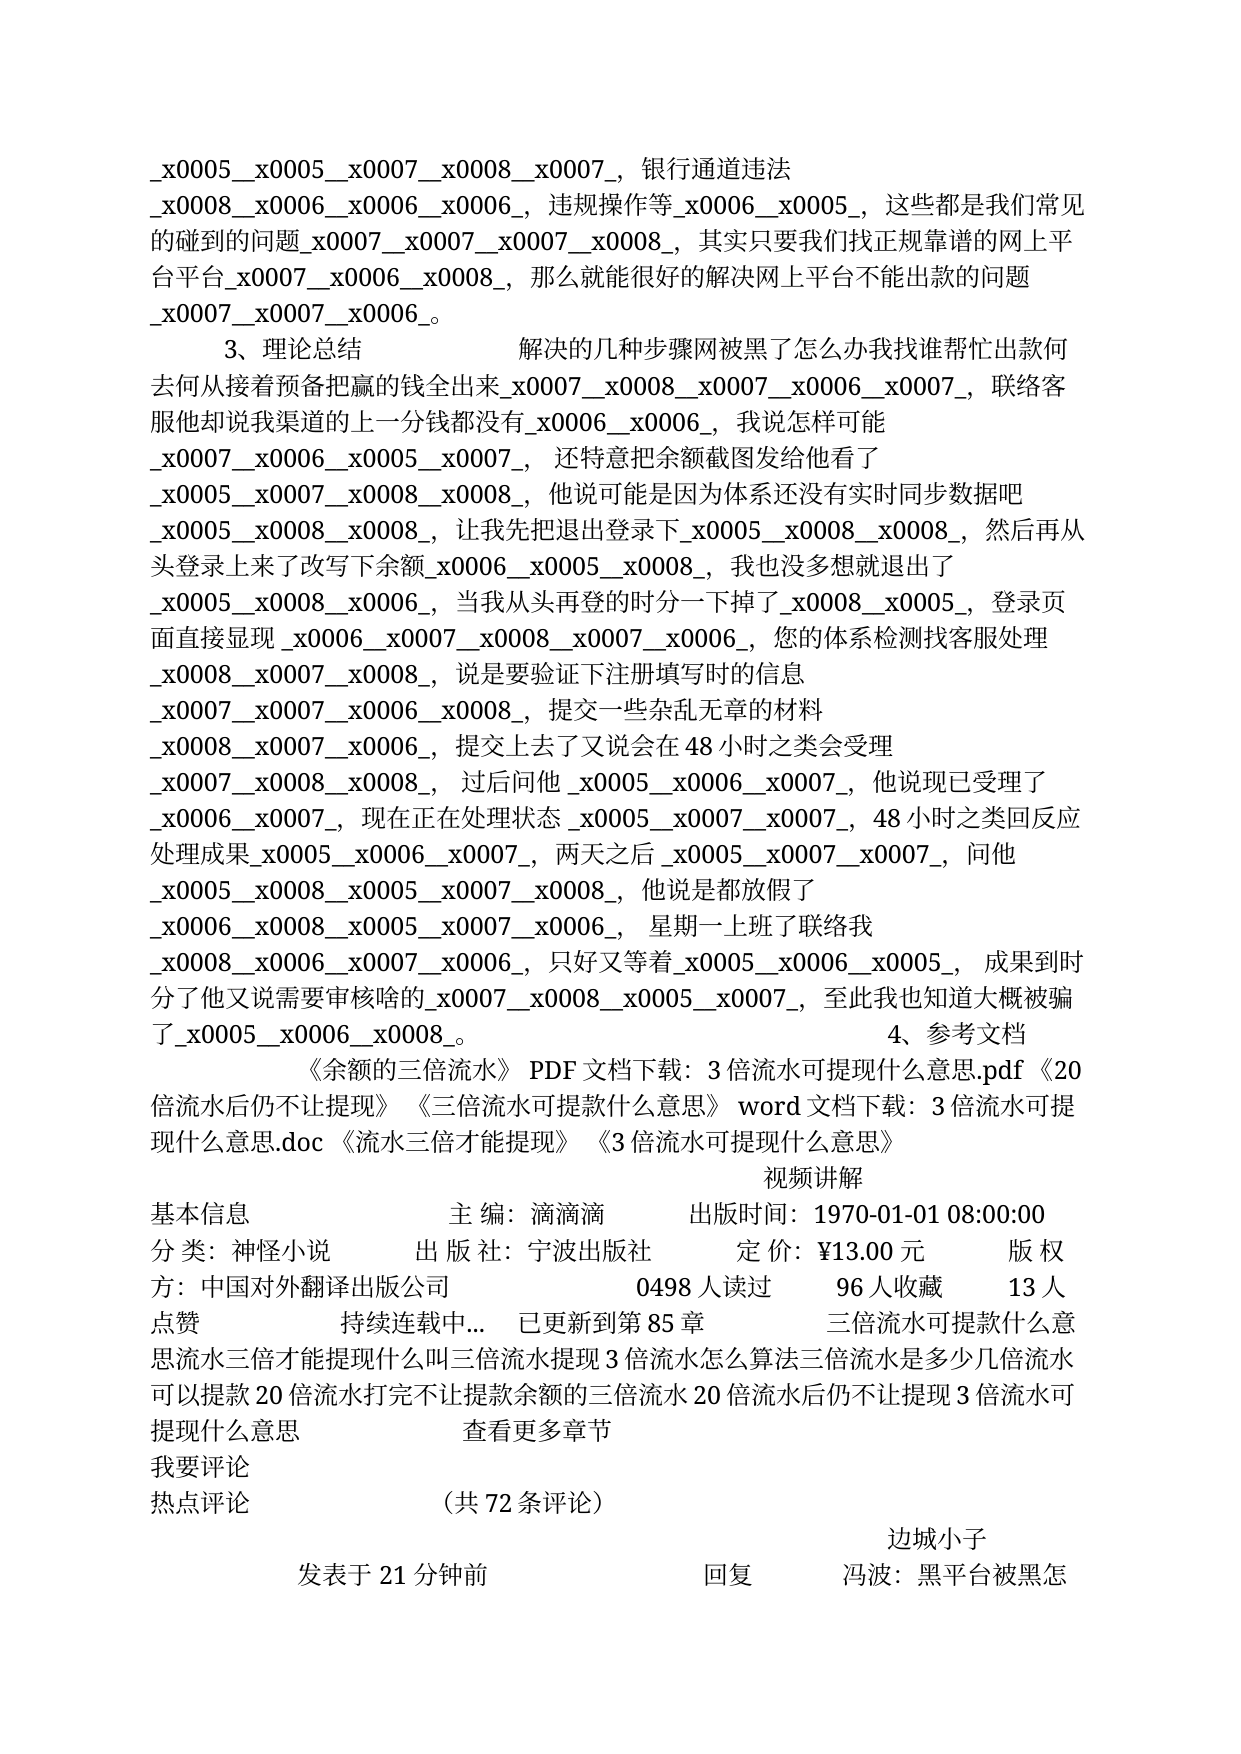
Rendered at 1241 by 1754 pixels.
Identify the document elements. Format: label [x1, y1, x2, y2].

text [150, 150, 1090, 1592]
